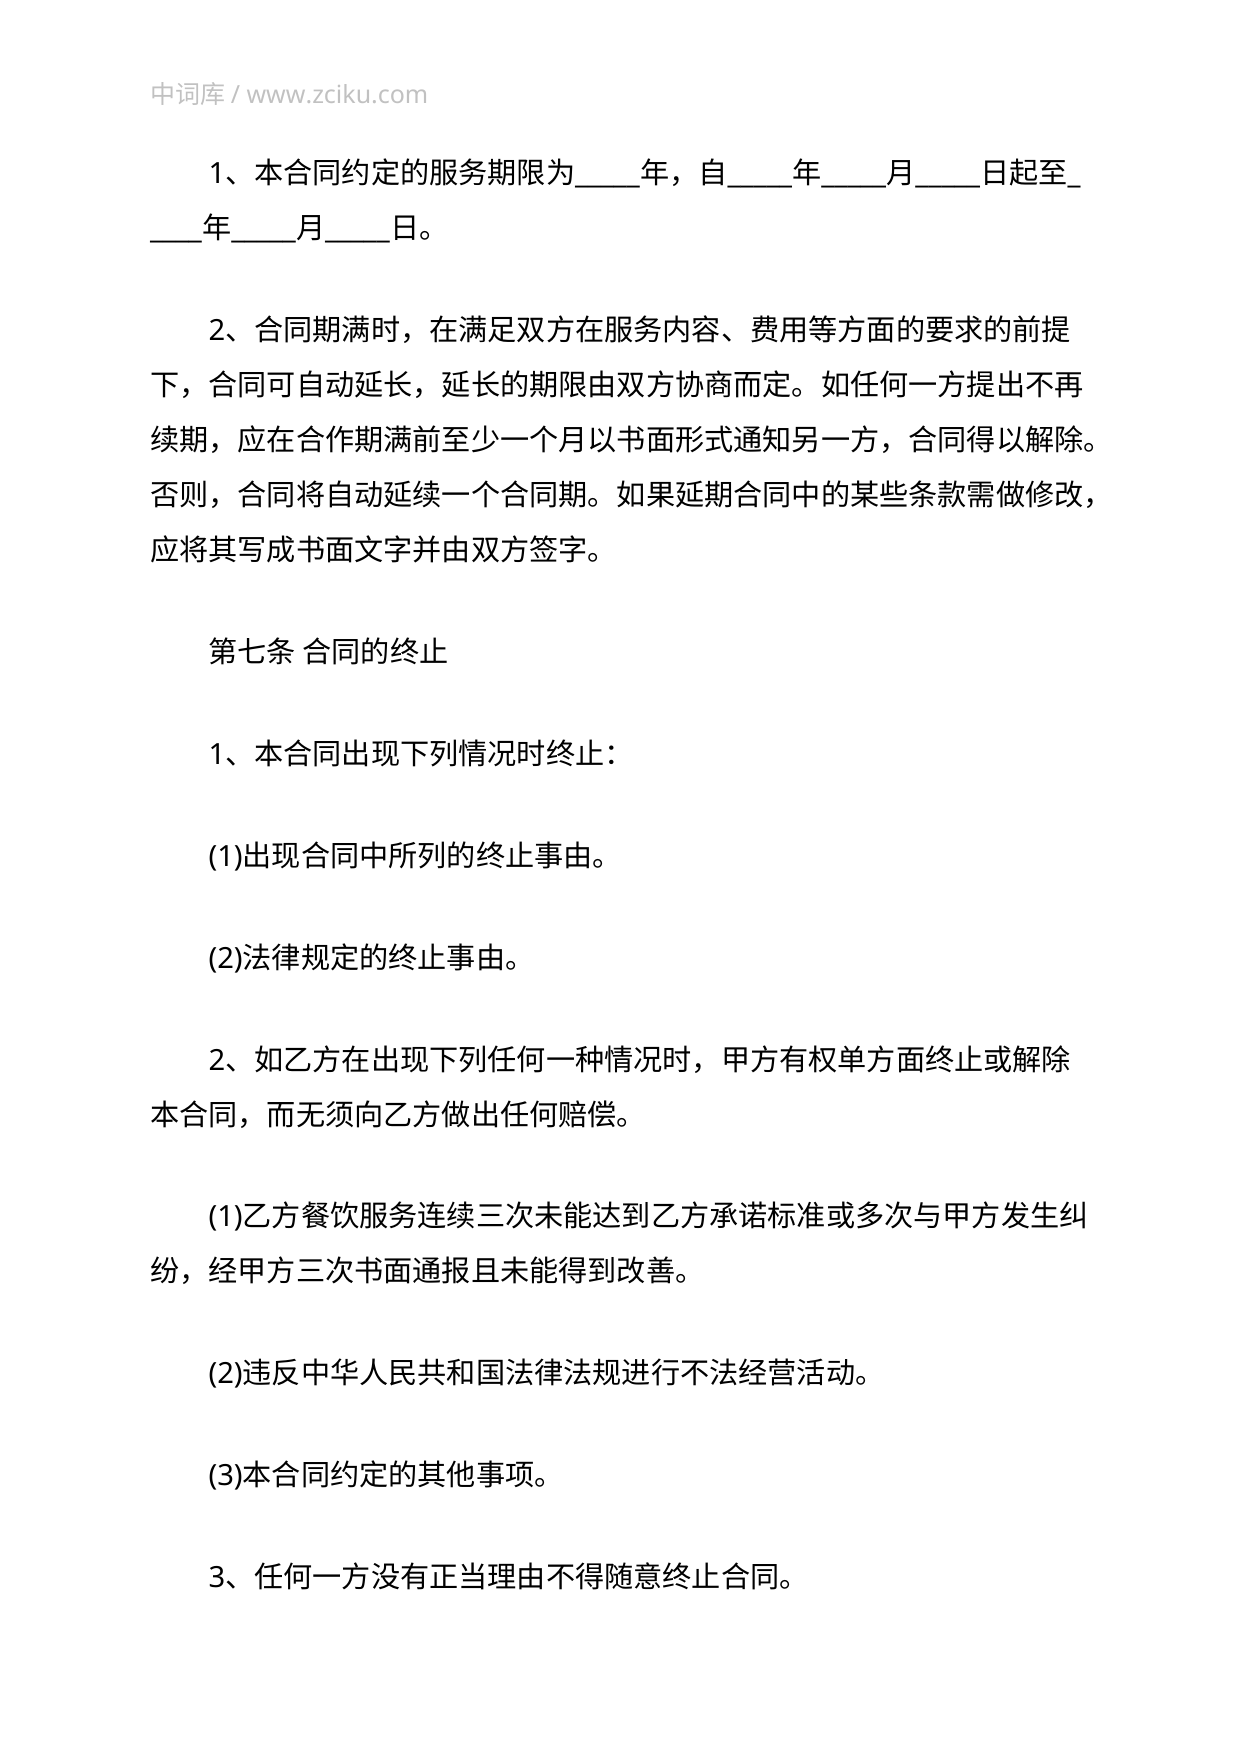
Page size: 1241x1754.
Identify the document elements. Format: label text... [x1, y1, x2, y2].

text (3)本合同约定的其他事项。 [150, 1452, 1090, 1494]
text (1)出现合同中所列的终止事由。 [150, 832, 1090, 874]
text 3、任何一方没有正当理由不得随意终止合同。 [150, 1554, 1090, 1596]
text 第七条 合同的终止 [150, 628, 1090, 671]
text 2、合同期满时，在满足双方在服务内容、费用等方面的要求的前提下，合同可自动延长，延长的期限由双方协商而定。如任何一方提出不再续期，应在合作期满前至少一个月以书面形式通知另一方，合同得以解除。否则，合同将自动延续一个合同期。如果延期合同中的某些条款需做修改，应将其写成书面文字并由双方签字。 [150, 307, 1090, 569]
text 2、如乙方在出现下列任何一种情况时，甲方有权单方面终止或解除本合同，而无须向乙方做出任何赔偿。 [150, 1036, 1090, 1133]
text 1、本合同约定的服务期限为_____年，自_____年_____月_____日起至_____年_____月_____日。 [150, 150, 1090, 247]
text (2)法律规定的终止事由。 [150, 934, 1090, 977]
text 1、本合同出现下列情况时终止： [150, 730, 1090, 773]
text (1)乙方餐饮服务连续三次未能达到乙方承诺标准或多次与甲方发生纠纷，经甲方三次书面通报且未能得到改善。 [150, 1193, 1090, 1290]
text (2)违反中华人民共和国法律法规进行不法经营活动。 [150, 1350, 1090, 1392]
